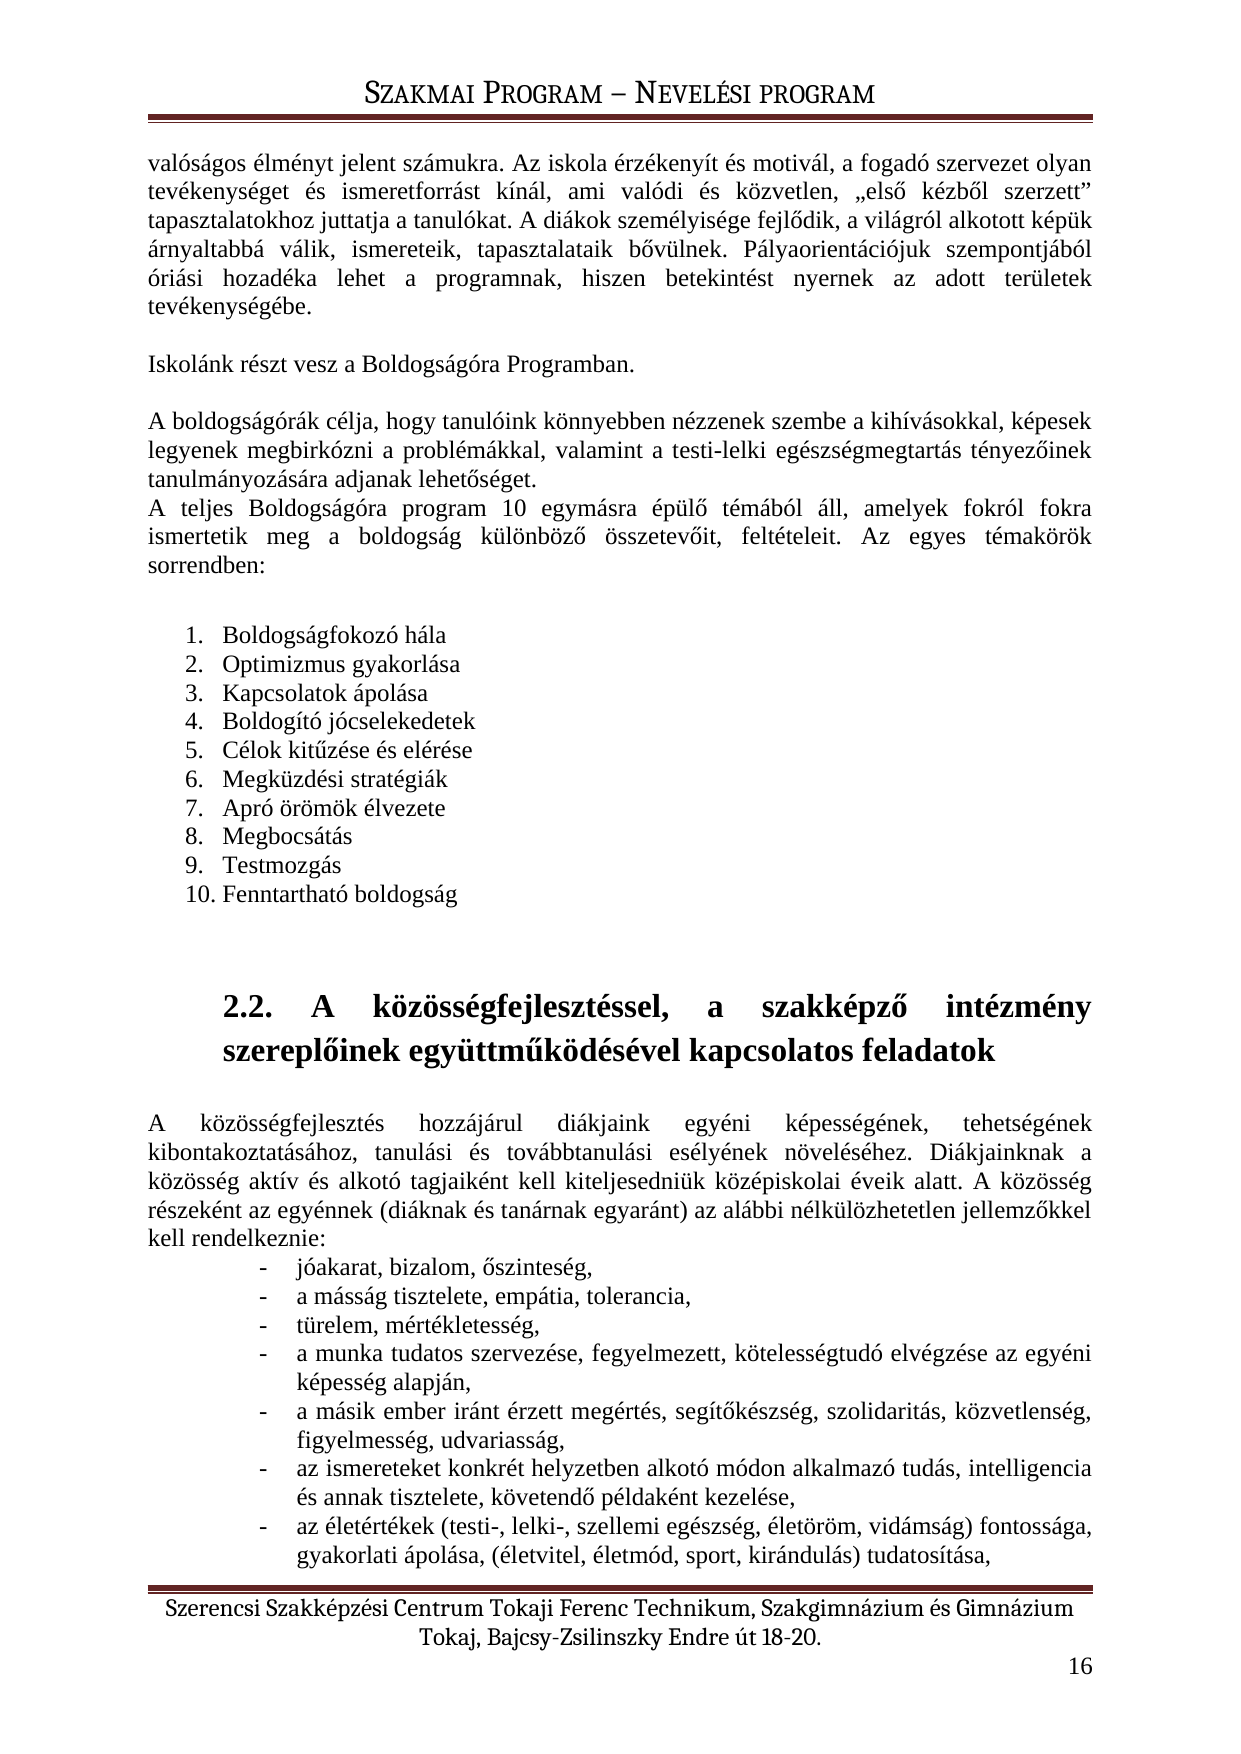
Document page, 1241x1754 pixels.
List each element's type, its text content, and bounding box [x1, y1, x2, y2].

list az életértékek (testi-, lelki-, szellemi egészség, életöröm, vidámság) fontossága, gyakorlati ápolása, (életvitel, életmód, sport, kirándulás) tudatosítása, [259, 1511, 1093, 1568]
text A boldogságórák célja, hogy tanulóink könnyebben nézzenek szembe a kihívásokkal, képesek legyenek megbirkózni a problémákkal, valamint a testi-lelki egészségmegtartás tényezőinek tanulmányozására adjanak lehetőséget. [148, 406, 1093, 493]
list 2.2. A közösségfejlesztéssel, a szakképző intézmény szereplőinek együttműködésével kapcsolatos feladatok [223, 986, 1093, 1069]
list az ismereteket konkrét helyzetben alkotó módon alkalmazó tudás, intelligencia és annak tisztelete, követendő példaként kezelése, [259, 1453, 1093, 1511]
list Apró örömök élvezete [185, 793, 1093, 821]
list Megbocsátás [185, 821, 1093, 850]
list Testmozgás [185, 850, 1093, 879]
list Kapcsolatok ápolása [185, 678, 1093, 706]
list türelem, mértékletesség, [259, 1310, 1093, 1338]
list a másság tisztelete, empátia, tolerancia, [259, 1281, 1093, 1310]
list Optimizmus gyakorlása [185, 649, 1093, 678]
list Boldogító jócselekedetek [185, 706, 1093, 735]
list Célok kitűzése és elérése [185, 735, 1093, 764]
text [148, 148, 1093, 320]
text Iskolánk részt vesz a Boldogságóra Programban. [148, 349, 1093, 378]
text A közösségfejlesztés hozzájárul diákjaink egyéni képességének, tehetségének kibontakoztatásához, tanulási és továbbtanulási esélyének növeléséhez. Diákjainknak a közösség aktív és alkotó tagjaiként kell kiteljesedniük középiskolai éveik alatt. A közösség részeként az egyénnek (diáknak és tanárnak egyaránt) az alábbi nélkülözhetetlen jellemzőkkel kell rendelkeznie: [148, 1108, 1093, 1252]
list Boldogságfokozó hála [185, 620, 1093, 649]
list Megküzdési stratégiák [185, 764, 1093, 793]
text A teljes Boldogságóra program 10 egymásra épülő témából áll, amelyek fokról fokra ismertetik meg a boldogság különböző összetevőit, feltételeit. Az egyes témakörök sorrendben: [148, 493, 1093, 579]
list a munka tudatos szervezése, fegyelmezett, kötelességtudó elvégzése az egyéni képesség alapján, [259, 1338, 1093, 1396]
list jóakarat, bizalom, őszinteség, [259, 1252, 1093, 1281]
list Fenntartható boldogság [185, 879, 1093, 908]
list a másik ember iránt érzett megértés, segítőkészség, szolidaritás, közvetlenség, figyelmesség, udvariasság, [259, 1396, 1093, 1453]
